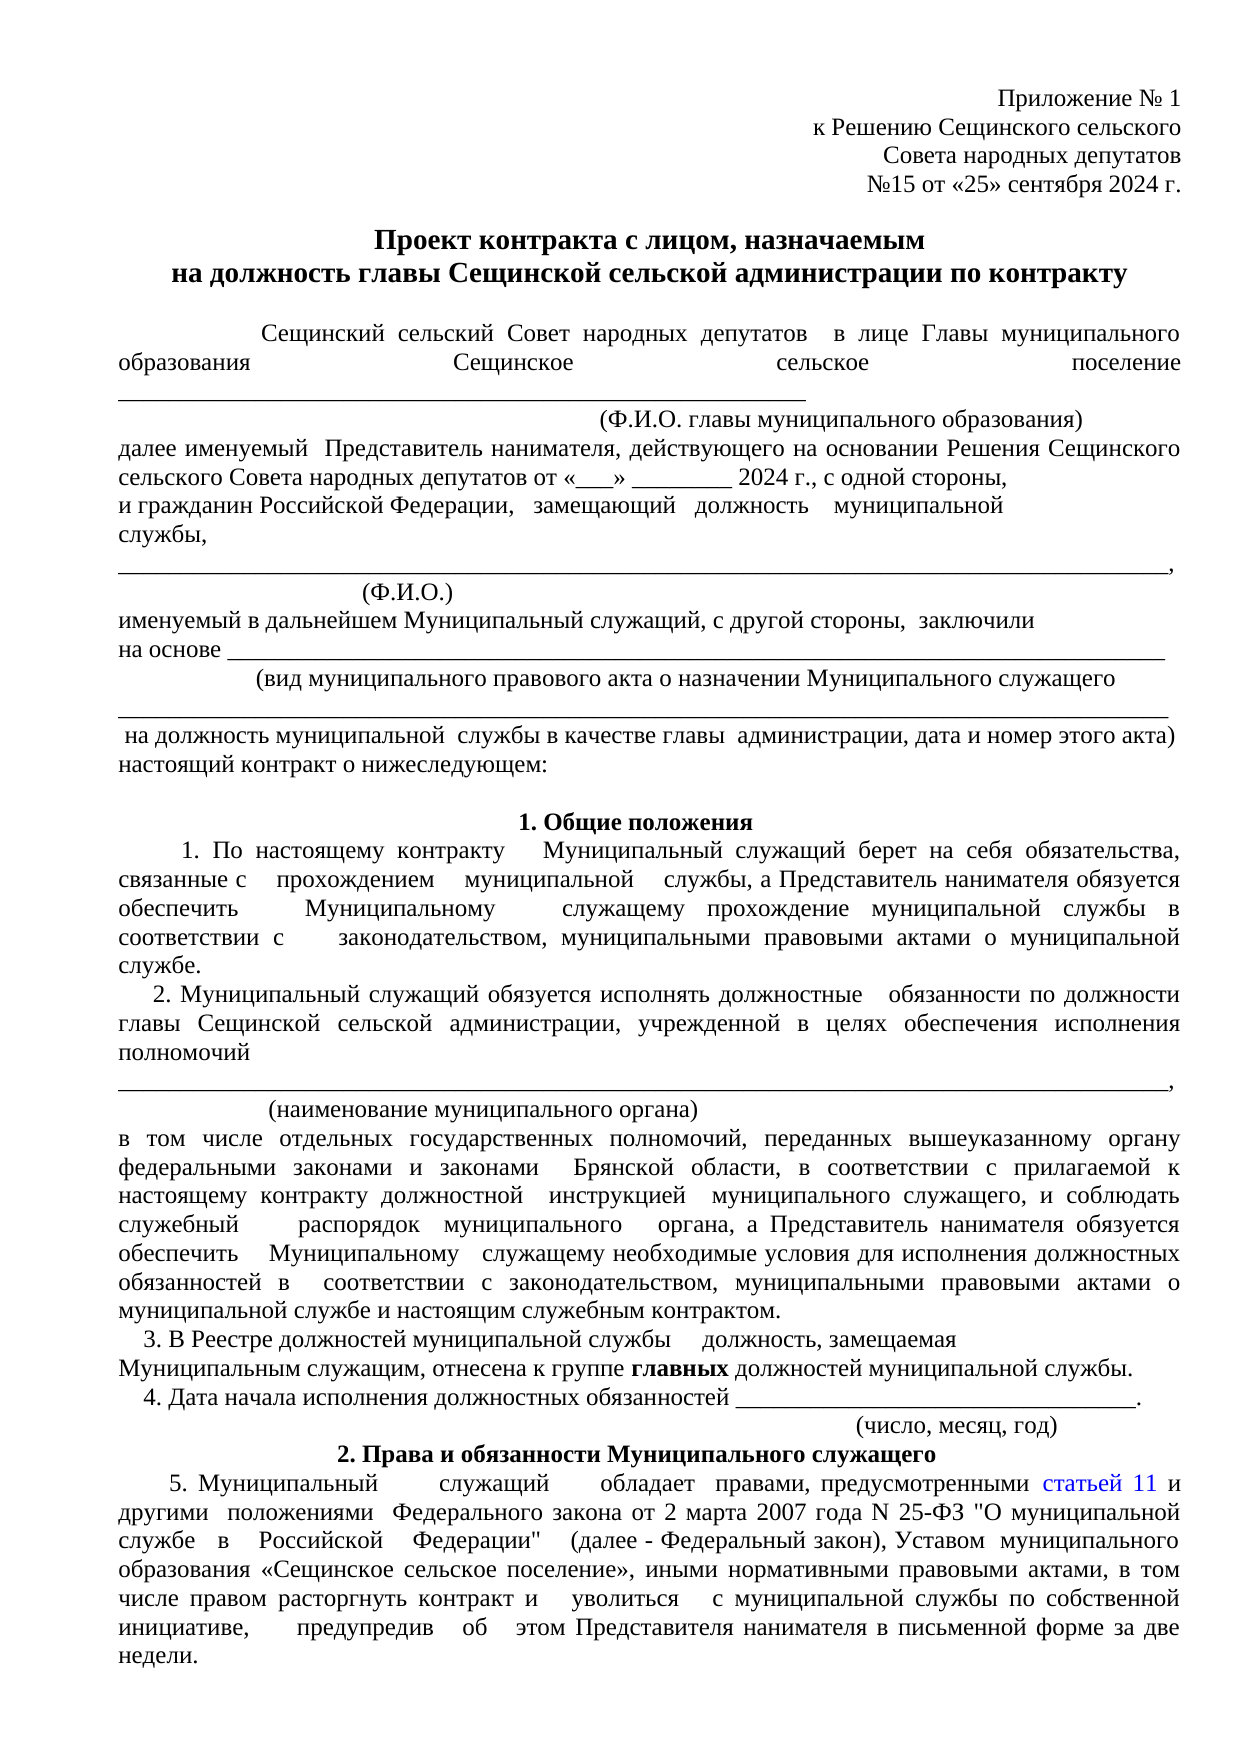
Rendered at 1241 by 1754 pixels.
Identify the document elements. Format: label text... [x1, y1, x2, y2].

text 5. Муниципальный служащий обладает правами, предусмотренными статьей 11 и другими положениями Федерального закона от 2 марта 2007 года N 25-ФЗ "О муниципальной службе в Российской Федерации" (далее - Федеральный закон), Уставом муниципального образования «Сещинское сельское поселение», иными нормативными правовыми актами, в том числе правом расторгнуть контракт и уволиться с муниципальной службы по собственной инициативе, предупредив об этом Представителя нанимателя в письменной форме за две недели. [118, 1468, 1181, 1669]
text на должность главы Сещинской сельской администрации по контракту [118, 256, 1181, 289]
text в том числе отдельных государственных полномочий, переданных вышеуказанному органу федеральными законами и законами Брянской области, в соответствии с прилагаемой к настоящему контракту должностной инструкцией муниципального служащего, и соблюдать служебный распорядок муниципального органа, а Представитель нанимателя обязуется обеспечить Муниципальному служащему необходимые условия для исполнения должностных обязанностей в соответствии с законодательством, муниципальными правовыми актами о муниципальной службе и настоящим служебным контрактом. [118, 1123, 1181, 1324]
text (наименование муниципального органа) [118, 1094, 1181, 1123]
text и гражданин Российской Федерации, замещающий должность муниципальной [118, 490, 1181, 519]
text 4. Дата начала исполнения должностных обязанностей ________________________________. [118, 1382, 1181, 1410]
text далее именуемый Представитель нанимателя, действующего на основании Решения Сещинского сельского Совета народных депутатов от «___» ________ 2024 г., с одной стороны, [118, 433, 1181, 490]
text 2. Права и обязанности Муниципального служащего [118, 1439, 1181, 1468]
text на основе ___________________________________________________________________________ [118, 634, 1181, 663]
text 1. По настоящему контракту Муниципальный служащий берет на себя обязательства, связанные с прохождением муниципальной службы, а Представитель нанимателя обязуется обеспечить Муниципальному служащему прохождение муниципальной службы в соответствии с законодательством, муниципальными правовыми актами о муниципальной службе. [118, 835, 1181, 979]
text 3. В Реестре должностей муниципальной службы должность, замещаемая [118, 1324, 1181, 1353]
text (Ф.И.О.) [118, 577, 1181, 605]
text 1. Общие положения [118, 807, 1181, 835]
text Сещинский сельский Совет народных депутатов в лице Главы муниципального образования Сещинское сельское поселение _______________________________________________________ [118, 318, 1181, 404]
text Приложение № 1 [118, 83, 1181, 112]
text службы, ____________________________________________________________________________________, [118, 519, 1181, 577]
text №15 от «25» сентября 2024 г. [118, 169, 1181, 198]
text настоящий контракт о нижеследующем: [118, 749, 1181, 778]
text именуемый в дальнейшем Муниципальный служащий, с другой стороны, заключили [118, 605, 1181, 634]
text Проект контракта с лицом, назначаемым [118, 222, 1181, 256]
text 2. Муниципальный служащий обязуется исполнять должностные обязанности по должности главы Сещинской сельской администрации, учрежденной в целях обеспечения исполнения полномочий [118, 979, 1181, 1065]
text (число, месяц, год) [118, 1410, 1181, 1439]
text ____________________________________________________________________________________ [118, 692, 1181, 720]
text ____________________________________________________________________________________, [118, 1065, 1181, 1094]
text (Ф.И.О. главы муниципального образования) [118, 404, 1181, 433]
text к Решению Сещинского сельского [118, 112, 1181, 141]
text Совета народных депутатов [118, 141, 1181, 169]
text (вид муниципального правового акта о назначении Муниципального служащего [118, 663, 1181, 692]
text на должность муниципальной службы в качестве главы администрации, дата и номер этого акта) [118, 720, 1181, 749]
text Муниципальным служащим, отнесена к группе главных должностей муниципальной службы. [118, 1353, 1181, 1382]
